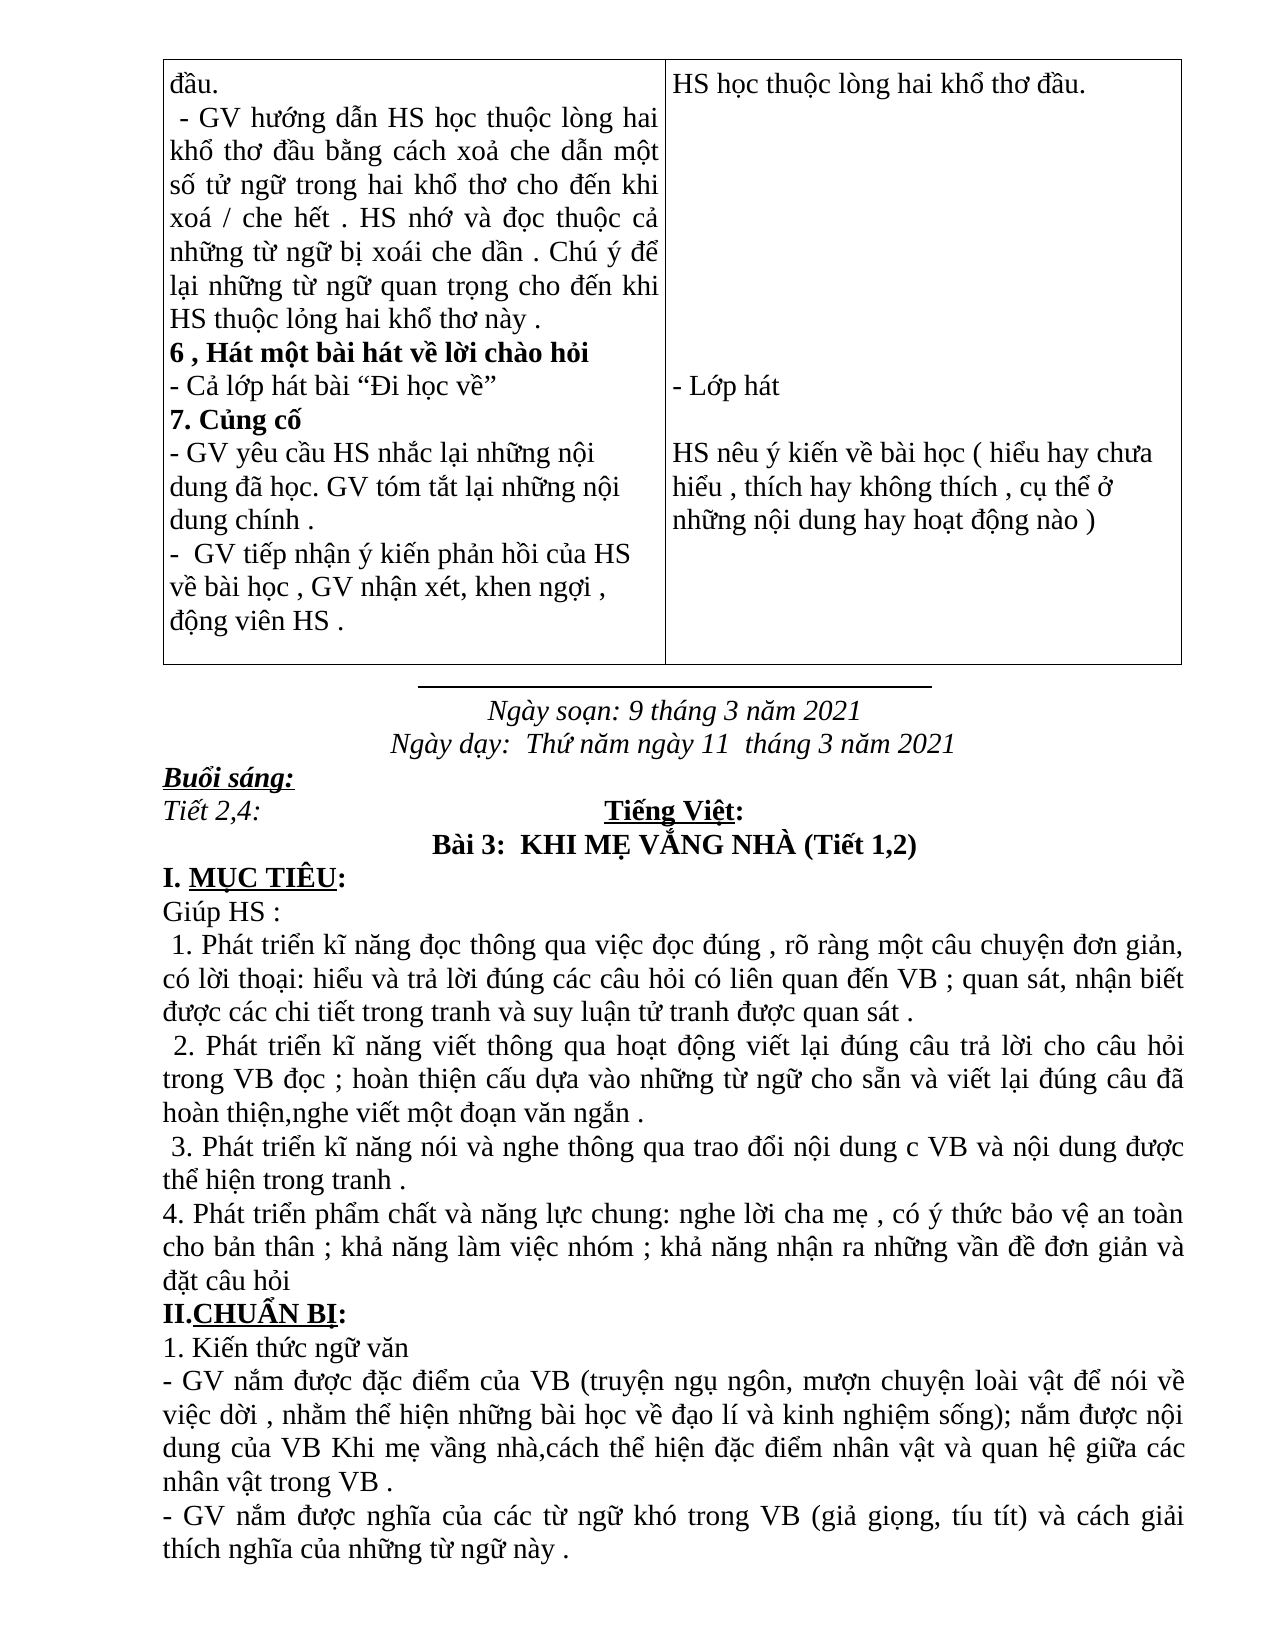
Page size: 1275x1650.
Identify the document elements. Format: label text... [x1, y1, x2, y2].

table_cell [666, 60, 1181, 664]
text Bài 3: KHI MẸ VẮNG NHÀ (Tiết 1,2) [162, 827, 1186, 860]
text Giúp HS : [162, 894, 1186, 927]
text 3. Phát triển kĩ năng nói và nghe thông qua trao đổi nội dung c VB và nội dung được thể hiện trong tranh . [162, 1129, 1186, 1196]
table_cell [164, 60, 665, 664]
text Ngày soạn: 9 tháng 3 năm 2021 [162, 693, 1186, 726]
text 4. Phát triển phẩm chất và năng lực chung: nghe lời cha mẹ , có ý thức bảo vệ an toàn cho bản thân ; khả năng làm việc nhóm ; khả năng nhận ra những vần đề đơn giản và đặt câu hỏi [162, 1196, 1186, 1296]
text 1. Kiến thức ngữ văn [162, 1330, 1186, 1363]
text Tiết 2,4: Tiếng Việt: [162, 793, 1186, 827]
text - GV nắm được đặc điểm của VB (truyện ngụ ngôn, mượn chuyện loài vật để nói về việc dời , nhằm thể hiện những bài học về đạo lí và kinh nghiệm sống); nắm được nội dung của VB Khi mẹ vầng nhà,cách thể hiện đặc điểm nhân vật và quan hệ giữa các nhân vật trong VB . [162, 1363, 1186, 1498]
text Ngày dạy: Thứ năm ngày 11 tháng 3 năm 2021 [162, 726, 1186, 760]
text 1. Phát triển kĩ năng đọc thông qua việc đọc đúng , rõ ràng một câu chuyện đơn giản, có lời thoại: hiểu và trả lời đúng các câu hỏi có liên quan đến VB ; quan sát, nhận biết được các chi tiết trong tranh và suy luận tử tranh được quan sát . [162, 927, 1186, 1028]
text 2. Phát triển kĩ năng viết thông qua hoạt động viết lại đúng câu trả lời cho câu hỏi trong VB đọc ; hoàn thiện cấu dựa vào những từ ngữ cho sẵn và viết lại đúng câu đã hoàn thiện,nghe viết một đoạn văn ngắn . [162, 1028, 1186, 1129]
text II.CHUẨN BỊ: [162, 1296, 1186, 1330]
text - GV nắm được nghĩa của các từ ngữ khó trong VB (giả giọng, tíu tít) và cách giải thích nghĩa của những từ ngữ này . [162, 1498, 1186, 1565]
text Buổi sáng: [162, 760, 1186, 793]
text I. MỤC TIÊU: [162, 860, 1186, 894]
